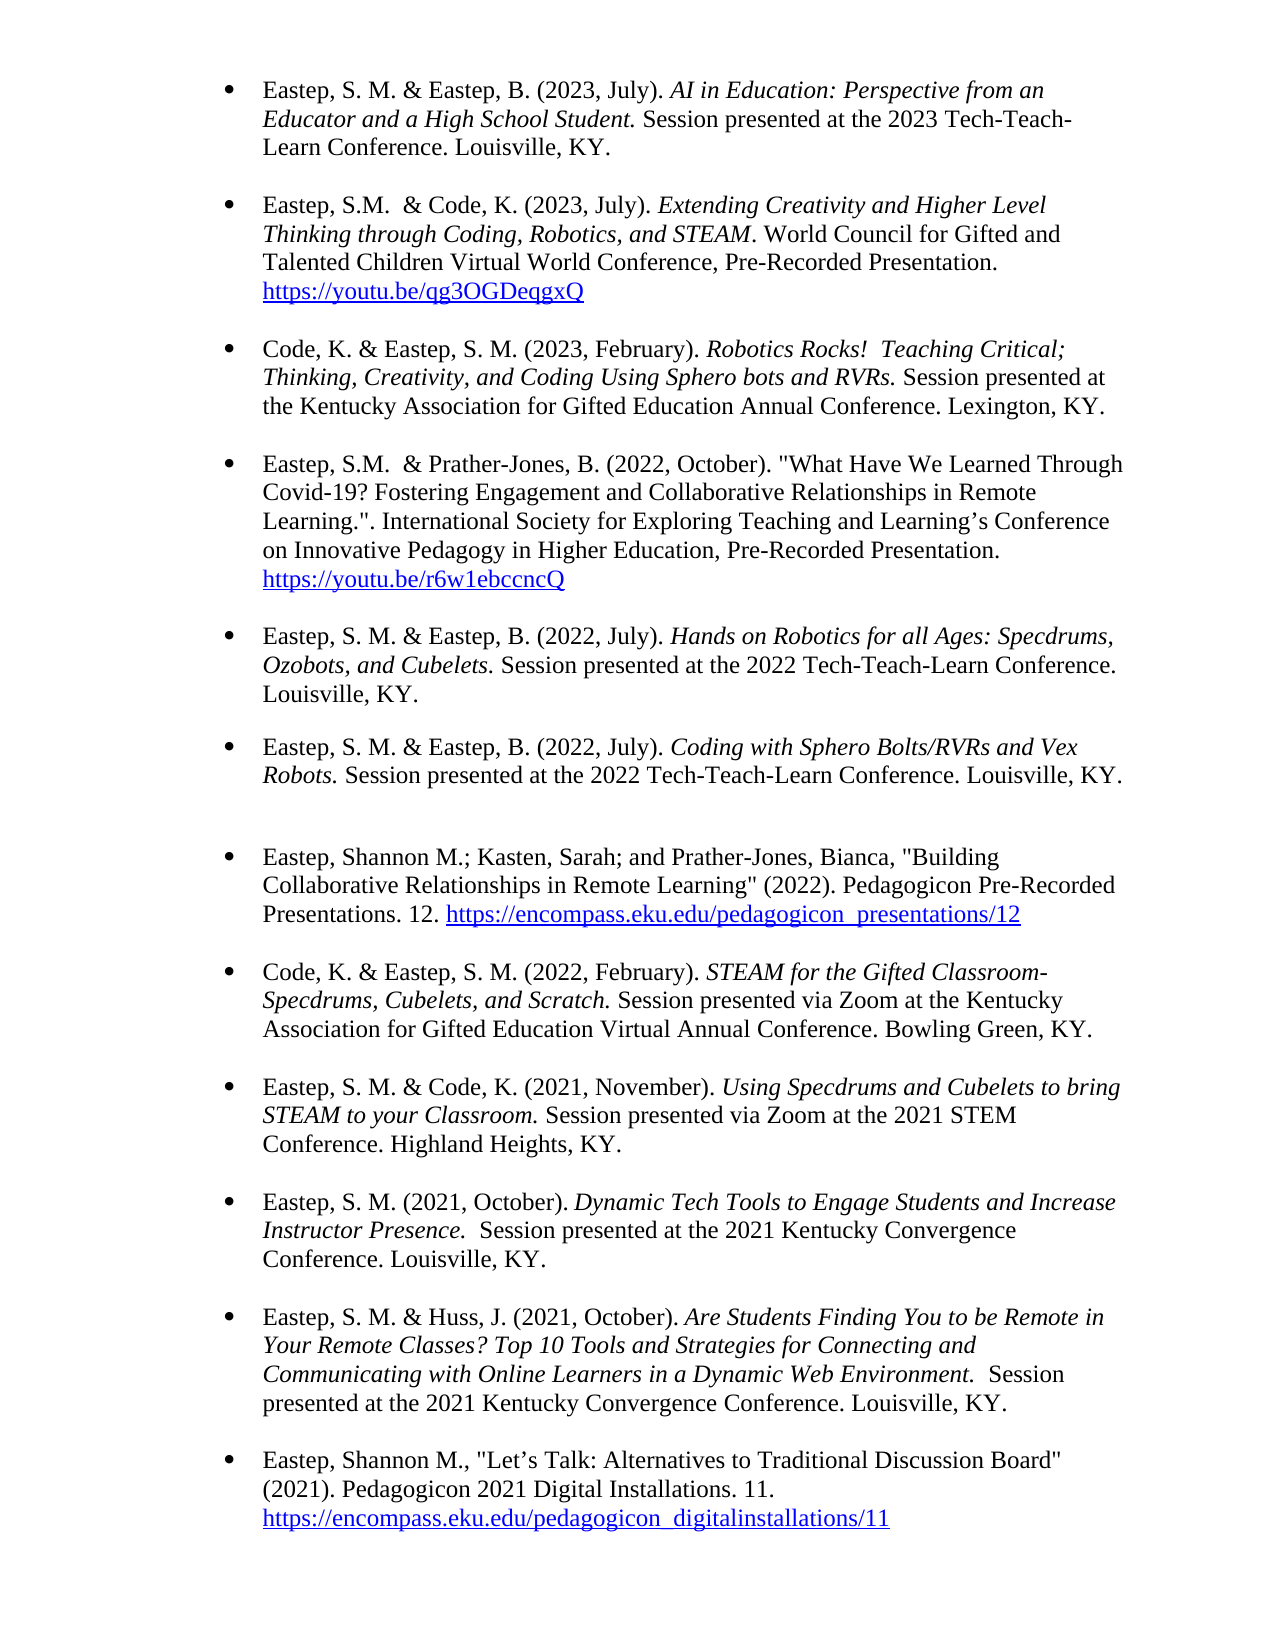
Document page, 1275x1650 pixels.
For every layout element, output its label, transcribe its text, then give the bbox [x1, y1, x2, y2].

list Eastep, S. M. & Code, K. (2021, November). Using Specdrums and Cubelets to bring STEAM to your Classroom. Session presented via Zoom at the 2021 STEM Conference. Highland Heights, KY. [225, 1072, 1125, 1158]
list Eastep, S. M. & Eastep, B. (2022, July). Hands on Robotics for all Ages: Specdrums, Ozobots, and Cubelets. Session presented at the 2022 Tech-Teach-Learn Conference. Louisville, KY. [225, 621, 1125, 707]
list Eastep, S.M. & Prather-Jones, B. (2022, October). "What Have We Learned Through Covid-19? Fostering Engagement and Collaborative Relationships in Remote Learning.". International Society for Exploring Teaching and Learning’s Conference on Innovative Pedagogy in Higher Education, Pre-Recorded Presentation. https://youtu.be/r6w1ebccncQ [225, 449, 1125, 592]
list Eastep, S. M. & Huss, J. (2021, October). Are Students Finding You to be Remote in Your Remote Classes? Top 10 Tools and Strategies for Connecting and Communicating with Online Learners in a Dynamic Web Environment. Session presented at the 2021 Kentucky Convergence Conference. Louisville, KY. [225, 1302, 1125, 1417]
list Eastep, S. M. & Eastep, B. (2022, July). Coding with Sphero Bolts/RVRs and Vex Robots. Session presented at the 2022 Tech-Teach-Learn Conference. Louisville, KY. [225, 732, 1125, 842]
list Eastep, Shannon M., "Let’s Talk: Alternatives to Traditional Discussion Board" (2021). Pedagogicon 2021 Digital Installations. 11. https://encompass.eku.edu/pedagogicon_digitalinstallations/11 [225, 1446, 1125, 1532]
list Code, K. & Eastep, S. M. (2022, February). STEAM for the Gifted Classroom-Specdrums, Cubelets, and Scratch. Session presented via Zoom at the Kentucky Association for Gifted Education Virtual Annual Conference. Bowling Green, KY. [225, 957, 1125, 1043]
list Eastep, Shannon M.; Kasten, Sarah; and Prather-Jones, Bianca, "Building Collaborative Relationships in Remote Learning" (2022). Pedagogicon Pre-Recorded Presentations. 12. https://encompass.eku.edu/pedagogicon_presentations/12 [225, 842, 1125, 928]
list Eastep, S. M. (2021, October). Dynamic Tech Tools to Engage Students and Increase Instructor Presence. Session presented at the 2021 Kentucky Convergence Conference. Louisville, KY. [225, 1187, 1125, 1273]
list Eastep, S.M. & Code, K. (2023, July). Extending Creativity and Higher Level Thinking through Coding, Robotics, and STEAM. World Council for Gifted and Talented Children Virtual World Conference, Pre-Recorded Presentation. https://youtu.be/qg3OGDeqgxQ [225, 190, 1125, 305]
list Code, K. & Eastep, S. M. (2023, February). Robotics Rocks! Teaching Critical; Thinking, Creativity, and Coding Using Sphero bots and RVRs. Session presented at the Kentucky Association for Gifted Education Annual Conference. Lexington, KY. [225, 334, 1125, 420]
list Eastep, S. M. & Eastep, B. (2023, July). AI in Education: Perspective from an Educator and a High School Student. Session presented at the 2023 Tech-Teach-Learn Conference. Louisville, KY. [225, 75, 1125, 161]
